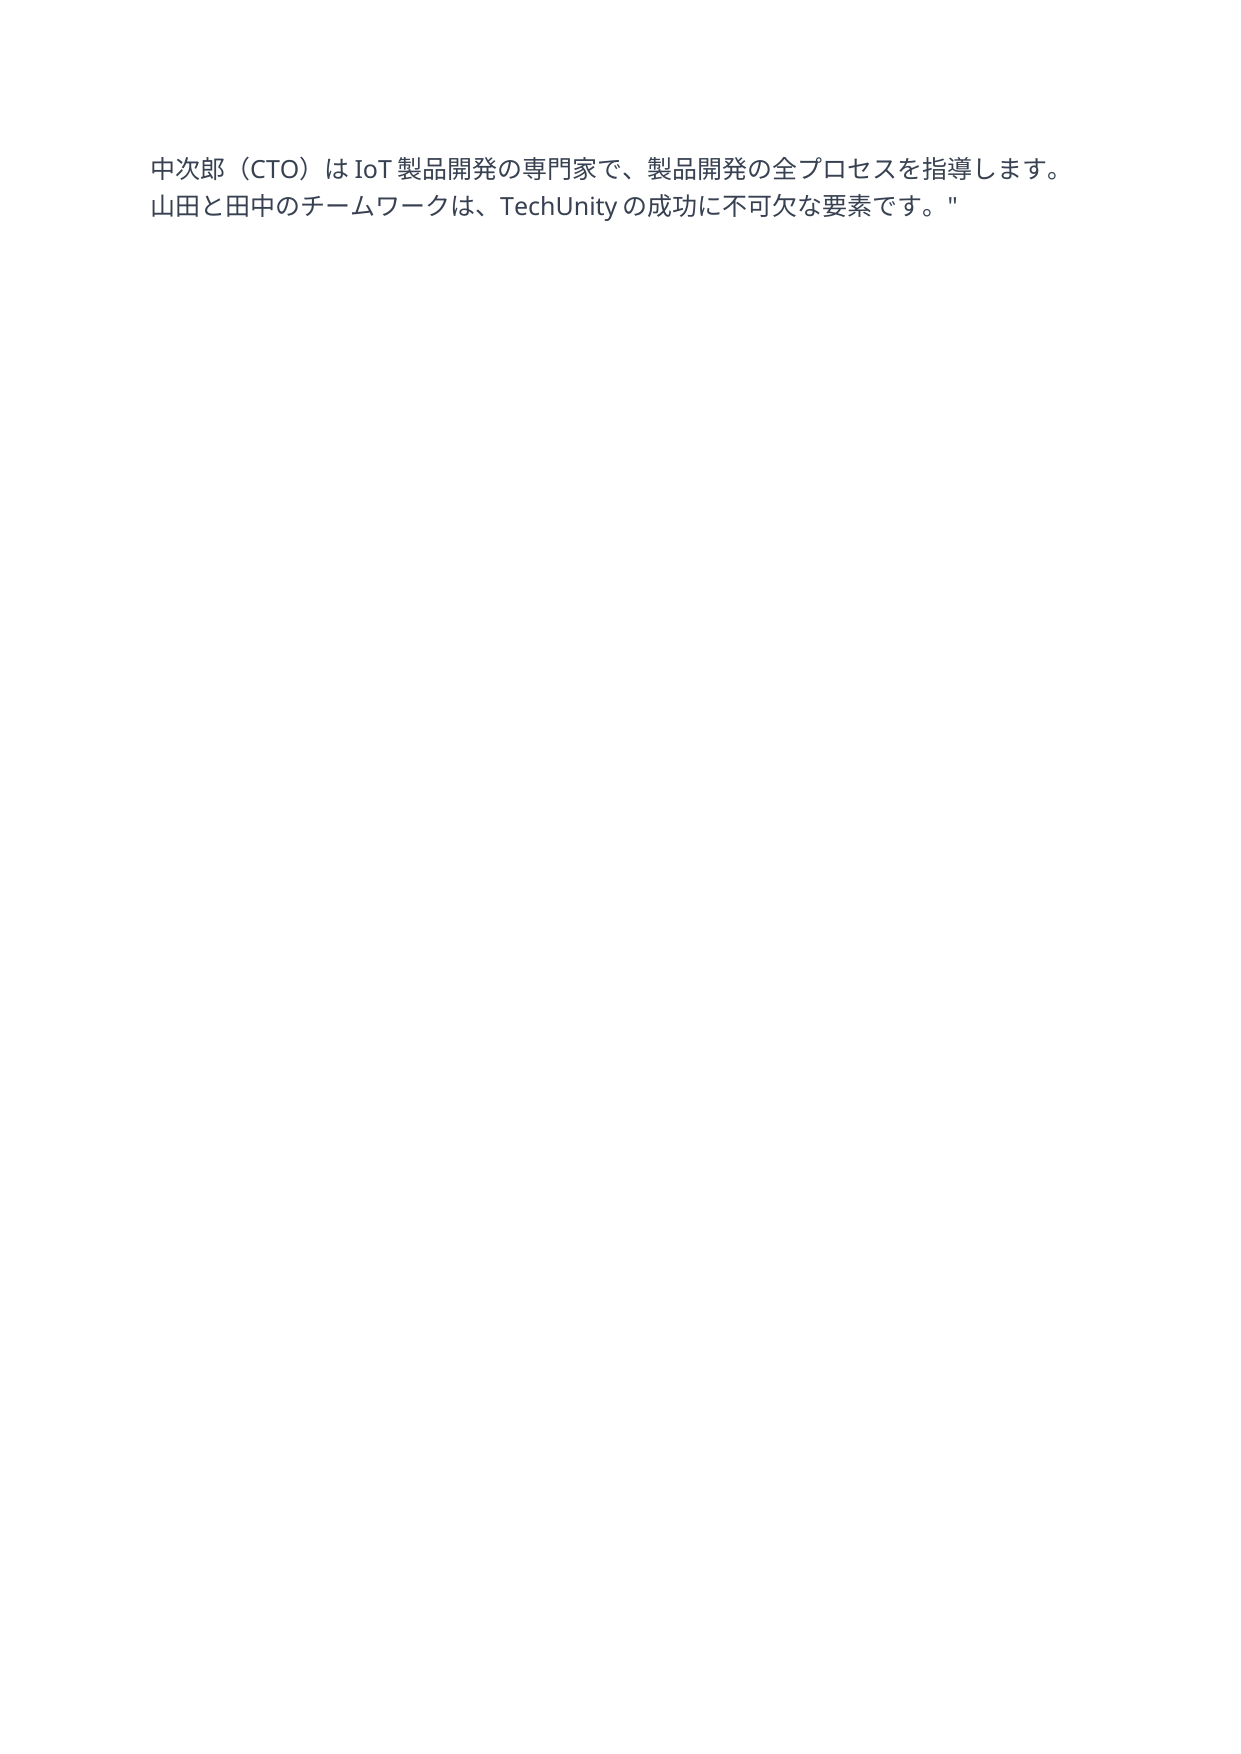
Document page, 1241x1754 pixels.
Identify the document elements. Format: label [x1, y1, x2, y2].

text [150, 150, 1090, 222]
